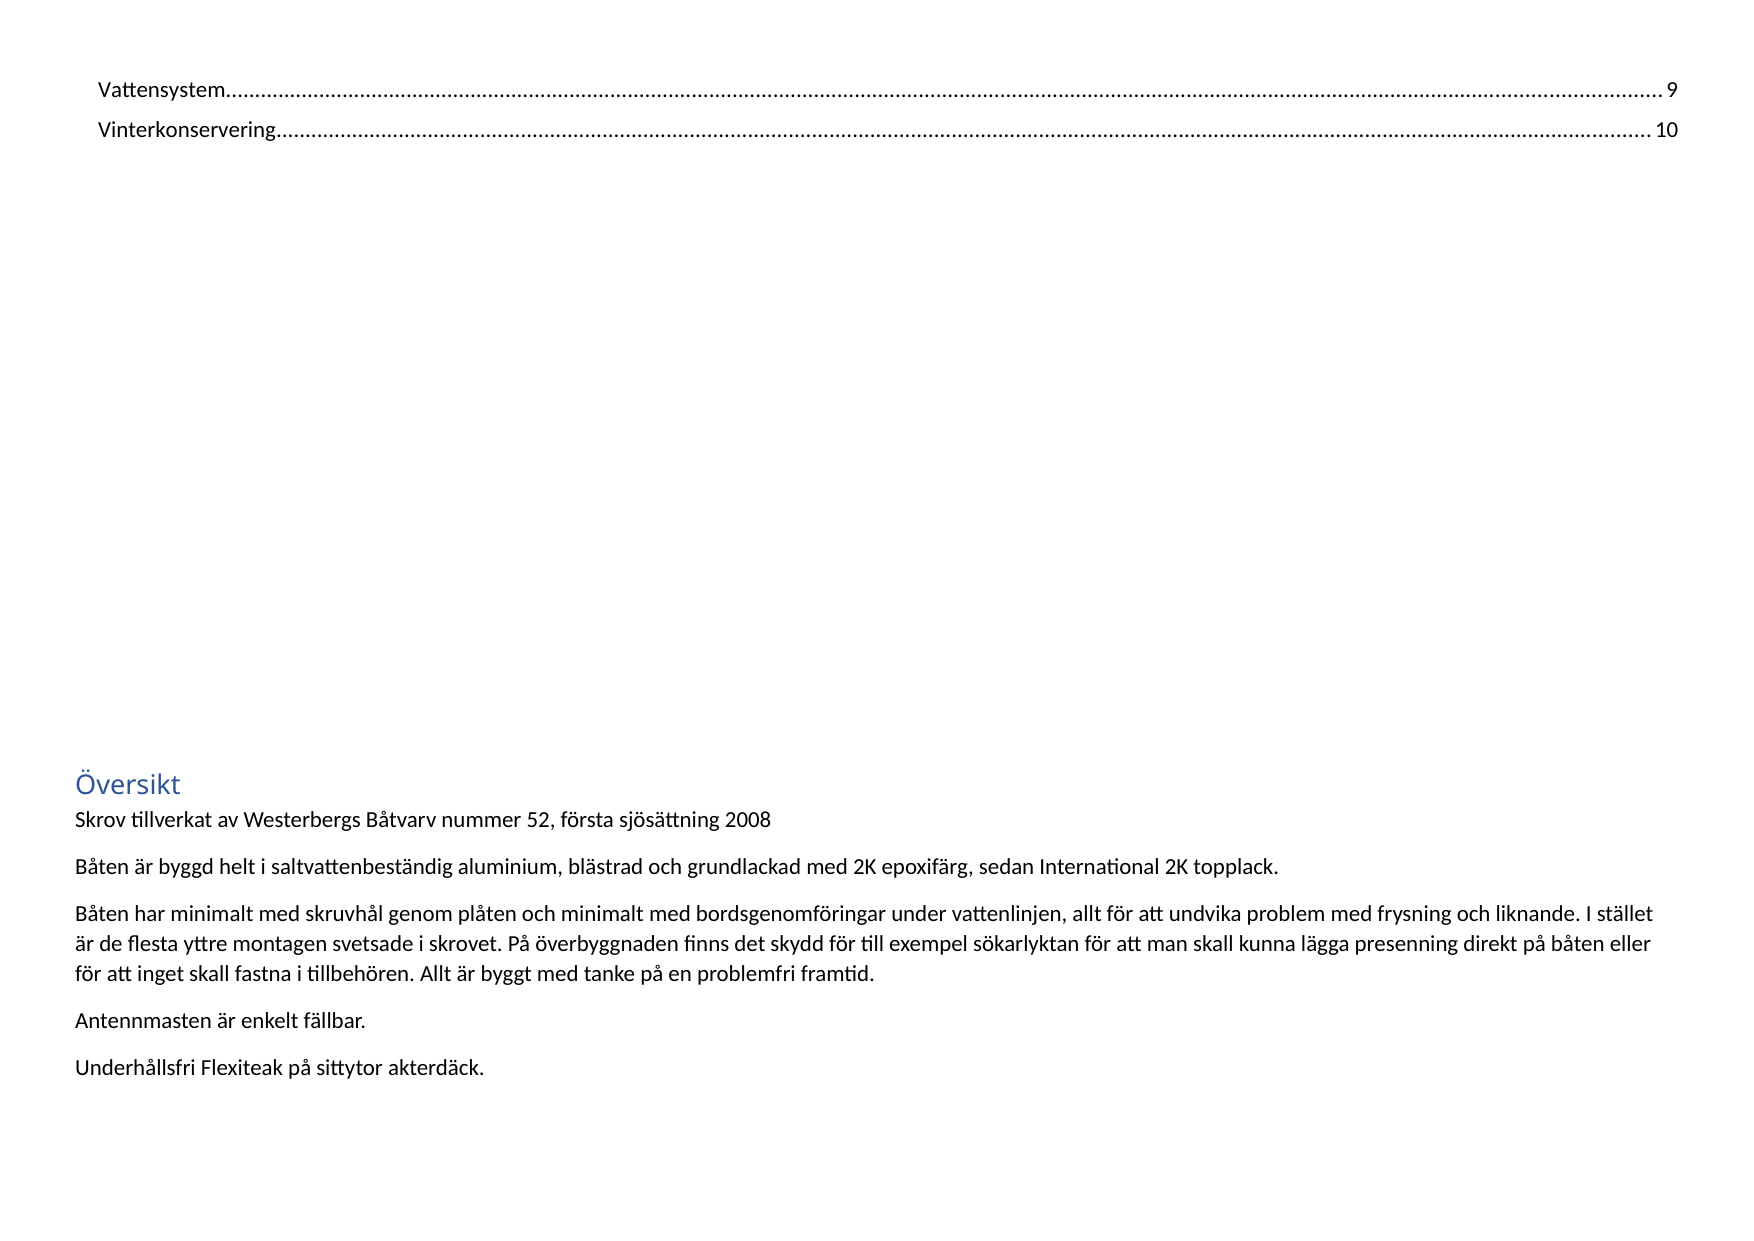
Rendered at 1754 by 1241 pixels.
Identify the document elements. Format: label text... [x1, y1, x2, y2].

subtitle Översikt [75, 766, 1679, 802]
text Båten är byggd helt i saltvattenbeständig aluminium, blästrad och grundlackad med 2K epoxifärg, sedan International 2K topplack. [75, 852, 1679, 880]
text Skrov tillverkat av Westerbergs Båtvarv nummer 52, första sjösättning 2008 [75, 805, 1679, 833]
text Antennmasten är enkelt fällbar. [75, 1006, 1679, 1034]
text Underhållsfri Flexiteak på sittytor akterdäck. [75, 1053, 1679, 1081]
text Båten har minimalt med skruvhål genom plåten och minimalt med bordsgenomföringar under vattenlinjen, allt för att undvika problem med frysning och liknande. I stället är de flesta yttre montagen svetsade i skrovet. På överbyggnaden finns det skydd för till exempel sökarlyktan för att man skall kunna lägga presenning direkt på båten eller för att inget skall fastna i tillbehören. Allt är byggt med tanke på en problemfri framtid. [75, 899, 1679, 988]
